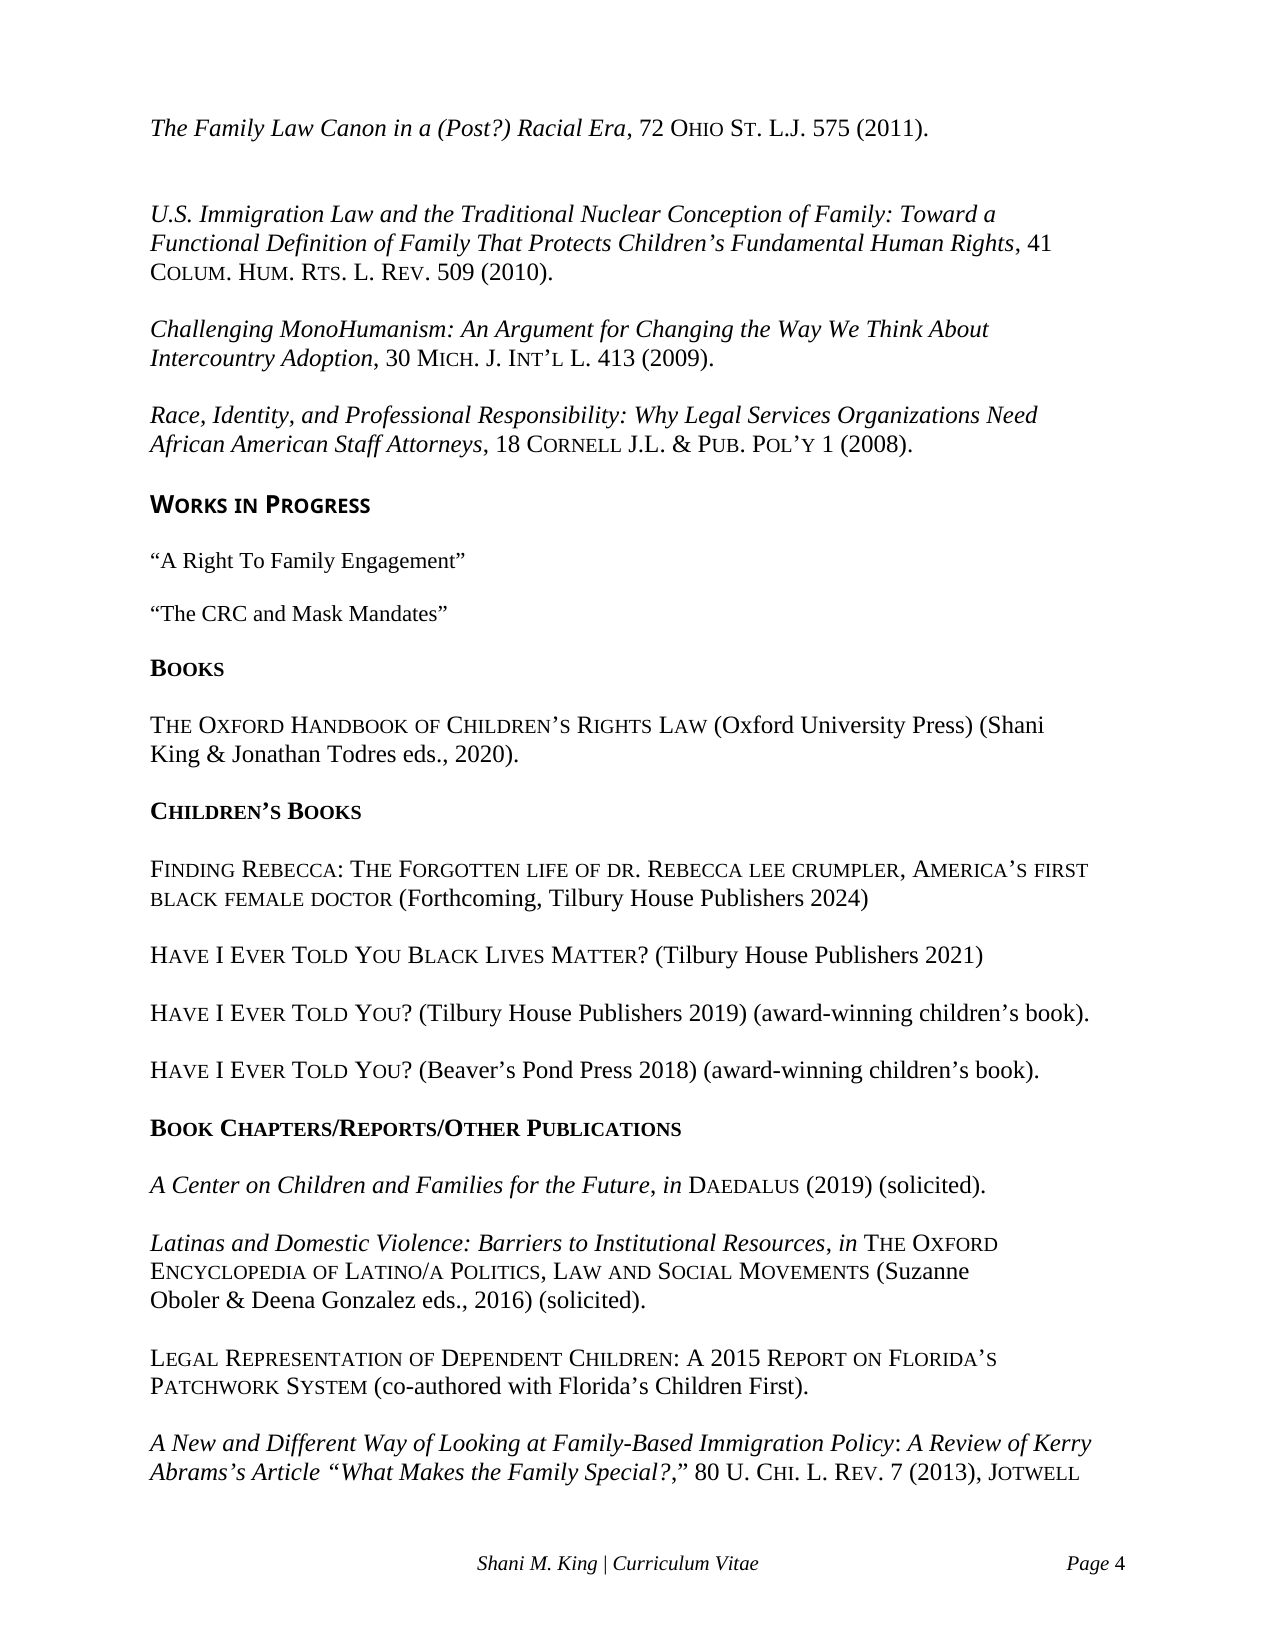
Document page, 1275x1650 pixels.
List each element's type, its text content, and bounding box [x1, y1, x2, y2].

text Challenging MonoHumanism: An Argument for Changing the Way We Think About Intercountry Adoption, 30 Mich. J. Int’l L. 413 (2009). [150, 314, 1002, 372]
text The Family Law Canon in a (Post?) Racial Era, 72 Ohio St. L.J. 575 (2011). [150, 113, 1045, 142]
text The Oxford Handbook of Children’s Rights Law (Oxford University Press) (Shani King & Jonathan Todres eds., 2020). [150, 710, 1095, 768]
text A Center on Children and Families for the Future, in Daedalus (2019) (solicited). [150, 1170, 1125, 1199]
text Works in Progress [150, 487, 1125, 521]
text “A Right To Family Engagement” [150, 547, 1125, 574]
text Children’s Books [150, 796, 1095, 825]
text Finding Rebecca: The Forgotten life of dr. Rebecca lee crumpler, America’s first black female doctor (Forthcoming, Tilbury House Publishers 2024) [150, 854, 1095, 911]
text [150, 1428, 1107, 1485]
text Latinas and Domestic Violence: Barriers to Institutional Resources, in The Oxford Encyclopedia of Latino/a Politics, Law and Social Movements (Suzanne Oboler & Deena Gonzalez eds., 2016) (solicited). [150, 1228, 1037, 1314]
text Have I Ever Told You Black Lives Matter? (Tilbury House Publishers 2021) [150, 940, 1095, 969]
text U.S. Immigration Law and the Traditional Nuclear Conception of Family: Toward a [150, 199, 1045, 228]
text Functional Definition of Family That Protects Children’s Fundamental Human Rights, 41 Colum. Hum. Rts. L. Rev. 509 (2010). [150, 228, 1125, 286]
text Legal Representation of Dependent Children: A 2015 Report on Florida’s Patchwork System (co-authored with Florida’s Children First). [150, 1343, 1095, 1400]
text Have I Ever Told You? (Tilbury House Publishers 2019) (award-winning children’s book). [150, 998, 1095, 1026]
text Have I Ever Told You? (Beaver’s Pond Press 2018) (award-winning children’s book). [150, 1055, 1095, 1084]
text Race, Identity, and Professional Responsibility: Why Legal Services Organizations Need African American Staff Attorneys, 18 Cornell J.L. & Pub. Pol’y 1 (2008). [150, 401, 1091, 458]
text Books [150, 653, 1125, 681]
text “The CRC and Mask Mandates” [150, 574, 1125, 626]
subtitle Book Chapters/Reports/Other Publications [150, 1113, 1125, 1141]
